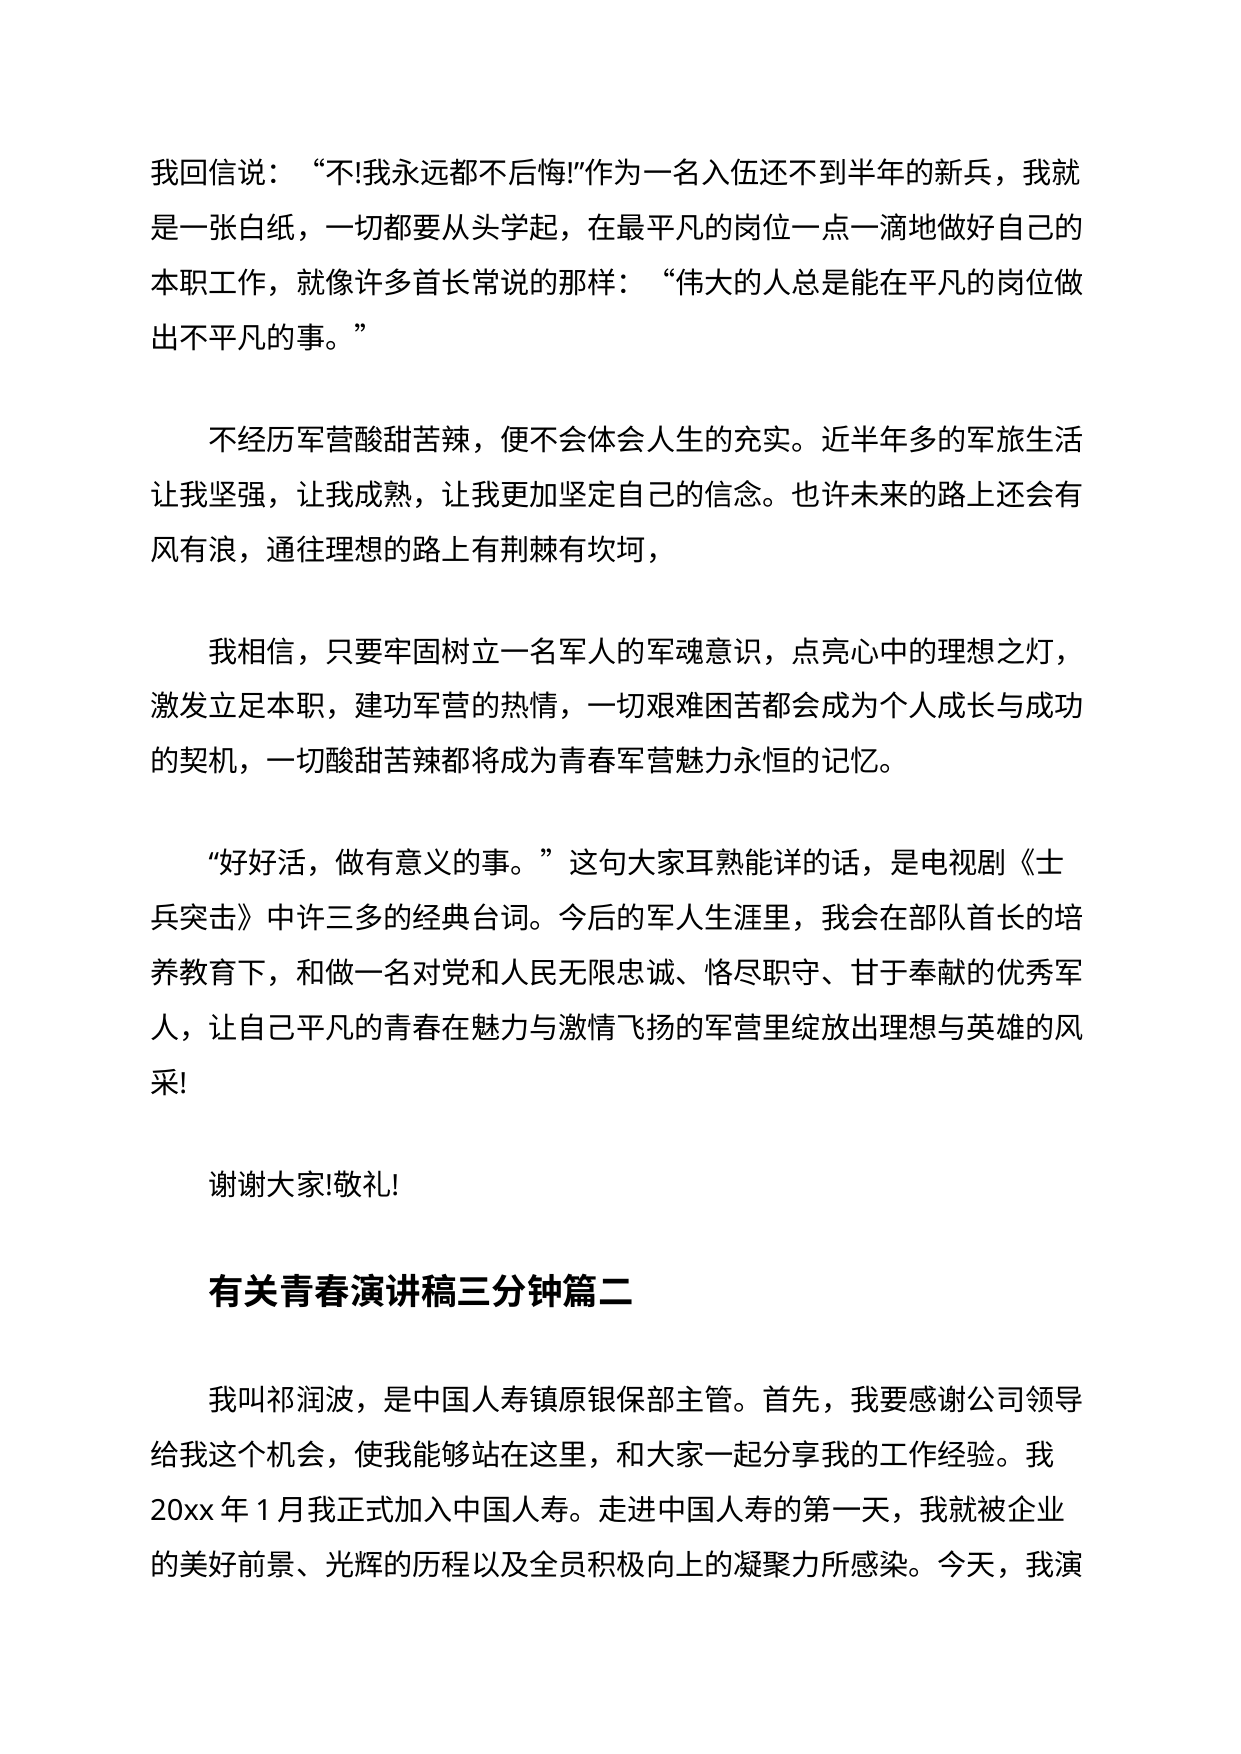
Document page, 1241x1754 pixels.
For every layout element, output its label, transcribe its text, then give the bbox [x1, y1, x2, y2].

text 不经历军营酸甜苦辣，便不会体会人生的充实。近半年多的军旅生活让我坚强，让我成熟，让我更加坚定自己的信念。也许未来的路上还会有风有浪，通往理想的路上有荆棘有坎坷， [150, 417, 1090, 569]
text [150, 150, 1090, 357]
text 我相信，只要牢固树立一名军人的军魂意识，点亮心中的理想之灯，激发立足本职，建功军营的热情，一切艰难困苦都会成为个人成长与成功的契机，一切酸甜苦辣都将成为青春军营魅力永恒的记忆。 [150, 628, 1090, 780]
text 谢谢大家!敬礼! [150, 1161, 1090, 1204]
text “好好活，做有意义的事。”这句大家耳熟能详的话，是电视剧《士兵突击》中许三多的经典台词。今后的军人生涯里，我会在部队首长的培养教育下，和做一名对党和人民无限忠诚、恪尽职守、甘于奉献的优秀军人，让自己平凡的青春在魅力与激情飞扬的军营里绽放出理想与英雄的风采! [150, 840, 1090, 1102]
text 有关青春演讲稿三分钟篇二 [150, 1263, 1090, 1314]
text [150, 1377, 1090, 1584]
